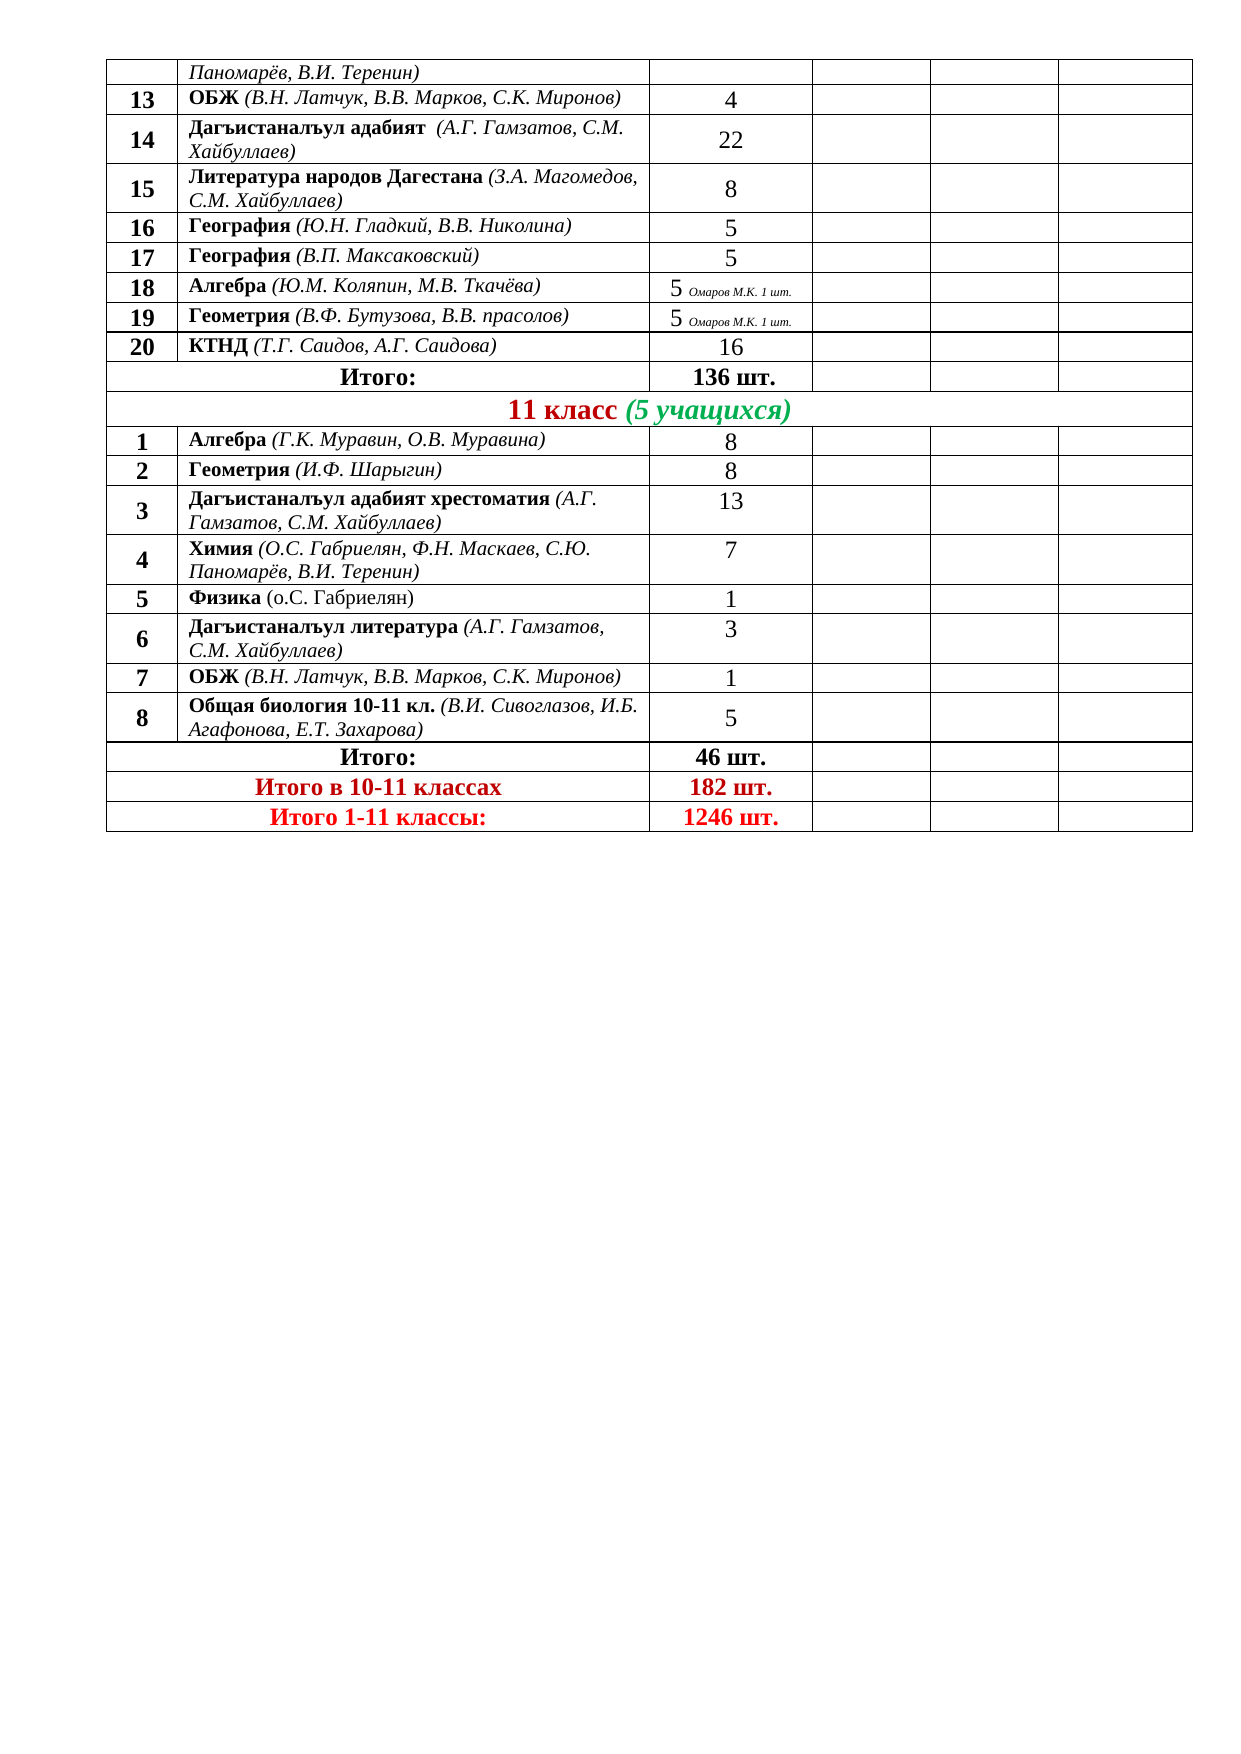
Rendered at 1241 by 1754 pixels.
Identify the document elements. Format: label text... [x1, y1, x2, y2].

table_cell Алгебра (Ю.М. Коляпин, М.В. Ткачёва) [178, 273, 649, 302]
table_cell [931, 85, 1058, 114]
table_cell [1059, 456, 1192, 485]
table_cell 13 [107, 85, 177, 114]
table_cell 5 [107, 585, 177, 613]
table_cell Алгебра (Г.К. Муравин, О.В. Муравина) [178, 427, 649, 455]
table_cell 2 [650, 60, 812, 84]
table_cell География (В.П. Максаковский) [178, 243, 649, 272]
table_cell 4 [650, 85, 812, 114]
table_cell [813, 535, 930, 583]
table_cell [931, 802, 1058, 831]
table_cell 16 [650, 333, 812, 361]
table_cell 20 [107, 333, 177, 361]
table_cell 5 Омаров М.К. 1 шт. [650, 273, 812, 302]
table_cell [1059, 802, 1192, 831]
table_cell [931, 362, 1058, 391]
table_cell 8 [107, 693, 177, 741]
table_cell Дагъистаналъул адабият (А.Г. Гамзатов, С.М. Хайбуллаев) [178, 115, 649, 163]
table_cell 5 Омаров М.К. 1 шт. [650, 303, 812, 331]
table_cell [813, 743, 930, 771]
table_cell 5 [650, 693, 812, 741]
table_cell [931, 664, 1058, 692]
table_cell 7 [107, 664, 177, 692]
table_cell 11 класс (5 учащихся) [107, 392, 1192, 426]
table_cell [931, 427, 1058, 455]
table_cell 6 [107, 614, 177, 662]
table_cell [813, 243, 930, 272]
table_cell ОБЖ (В.Н. Латчук, В.В. Марков, С.К. Миронов) [178, 85, 649, 114]
table_cell [813, 585, 930, 613]
table_cell Итого 1-11 классы: [107, 802, 649, 831]
table_cell [931, 303, 1058, 331]
table_cell [813, 60, 930, 84]
table_cell Физика (о.С. Габриелян) [178, 585, 649, 613]
table_cell [1059, 743, 1192, 771]
table_cell 14 [107, 115, 177, 163]
table_cell 15 [107, 164, 177, 212]
table_cell 22 [650, 115, 812, 163]
table_cell [931, 115, 1058, 163]
table_cell 1246 шт. [650, 802, 812, 831]
table_cell [1059, 303, 1192, 331]
table_cell 16 [107, 213, 177, 242]
table_cell [1059, 115, 1192, 163]
table_cell Дагъистаналъул литература (А.Г. Гамзатов, С.М. Хайбуллаев) [178, 614, 649, 662]
table_cell [1059, 427, 1192, 455]
table_cell [931, 535, 1058, 583]
table_cell [813, 693, 930, 741]
table_cell [931, 333, 1058, 361]
table_cell Общая биология 10-11 кл. (В.И. Сивоглазов, И.Б. Агафонова, Е.Т. Захарова) [178, 693, 649, 741]
table_cell [813, 303, 930, 331]
table_cell 3 [107, 486, 177, 534]
table_cell [1059, 273, 1192, 302]
table_cell Итого в 10-11 классах [107, 772, 649, 801]
table_cell [813, 115, 930, 163]
table_cell [1059, 585, 1192, 613]
table_cell Геометрия (В.Ф. Бутузова, В.В. прасолов) [178, 303, 649, 331]
table_cell Геометрия (И.Ф. Шарыгин) [178, 456, 649, 485]
table_cell [1059, 362, 1192, 391]
table_cell [931, 585, 1058, 613]
table_cell ОБЖ (В.Н. Латчук, В.В. Марков, С.К. Миронов) [178, 664, 649, 692]
table_cell [1059, 213, 1192, 242]
table_cell [813, 614, 930, 662]
table_cell [1059, 164, 1192, 212]
table_cell 2 [107, 456, 177, 485]
table_cell [813, 213, 930, 242]
table_cell [931, 486, 1058, 534]
table_cell Дагъистаналъул адабият хрестоматия (А.Г. Гамзатов, С.М. Хайбуллаев) [178, 486, 649, 534]
table_cell 3 [650, 614, 812, 662]
table_cell 182 шт. [650, 772, 812, 801]
table_cell [931, 213, 1058, 242]
table_cell [1059, 333, 1192, 361]
table_cell 19 [107, 303, 177, 331]
table_cell [1059, 85, 1192, 114]
table_cell 13 [650, 486, 812, 534]
table_cell 8 [650, 164, 812, 212]
table_cell 5 [650, 243, 812, 272]
table_cell 8 [650, 456, 812, 485]
table_cell Литература народов Дагестана (З.А. Магомедов, С.М. Хайбуллаев) [178, 164, 649, 212]
table_cell 18 [107, 273, 177, 302]
table_cell 7 [650, 535, 812, 583]
table_cell [1059, 535, 1192, 583]
table_cell [813, 333, 930, 361]
table_cell [813, 802, 930, 831]
table_cell [1059, 772, 1192, 801]
table_cell КТНД (Т.Г. Саидов, А.Г. Саидова) [178, 333, 649, 361]
table_cell [1059, 664, 1192, 692]
table_cell [813, 486, 930, 534]
table_cell [931, 614, 1058, 662]
table_cell [931, 273, 1058, 302]
table_cell 17 [107, 243, 177, 272]
table_cell Итого: [107, 743, 649, 771]
table_cell [1059, 243, 1192, 272]
table_cell 5 [650, 213, 812, 242]
table_cell География (Ю.Н. Гладкий, В.В. Николина) [178, 213, 649, 242]
table_cell [1059, 60, 1192, 84]
table_cell 1 [650, 585, 812, 613]
table_cell [813, 273, 930, 302]
table_cell [1059, 486, 1192, 534]
table_cell [1059, 693, 1192, 741]
table_cell [931, 743, 1058, 771]
table_cell [813, 427, 930, 455]
table_cell [813, 664, 930, 692]
table_cell Химия (О.С. Габриелян, Ф.Н. Маскаев, С.Ю. Паномарёв, В.И. Теренин) [178, 535, 649, 583]
table_cell 4 [107, 535, 177, 583]
table_cell 12 [107, 60, 177, 84]
table_cell [1059, 614, 1192, 662]
table_cell [813, 85, 930, 114]
table_cell [813, 362, 930, 391]
table_cell [931, 60, 1058, 84]
table_cell 1 [107, 427, 177, 455]
table_cell 1 [650, 664, 812, 692]
table_cell [813, 164, 930, 212]
table_cell [931, 164, 1058, 212]
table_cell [178, 60, 649, 84]
table_cell [931, 243, 1058, 272]
table_cell [931, 456, 1058, 485]
table_cell [931, 693, 1058, 741]
table_cell 8 [650, 427, 812, 455]
table_cell [931, 772, 1058, 801]
table_cell [813, 456, 930, 485]
table_cell 136 шт. [650, 362, 812, 391]
table_cell Итого: [107, 362, 649, 391]
table_cell 46 шт. [650, 743, 812, 771]
table_cell [813, 772, 930, 801]
